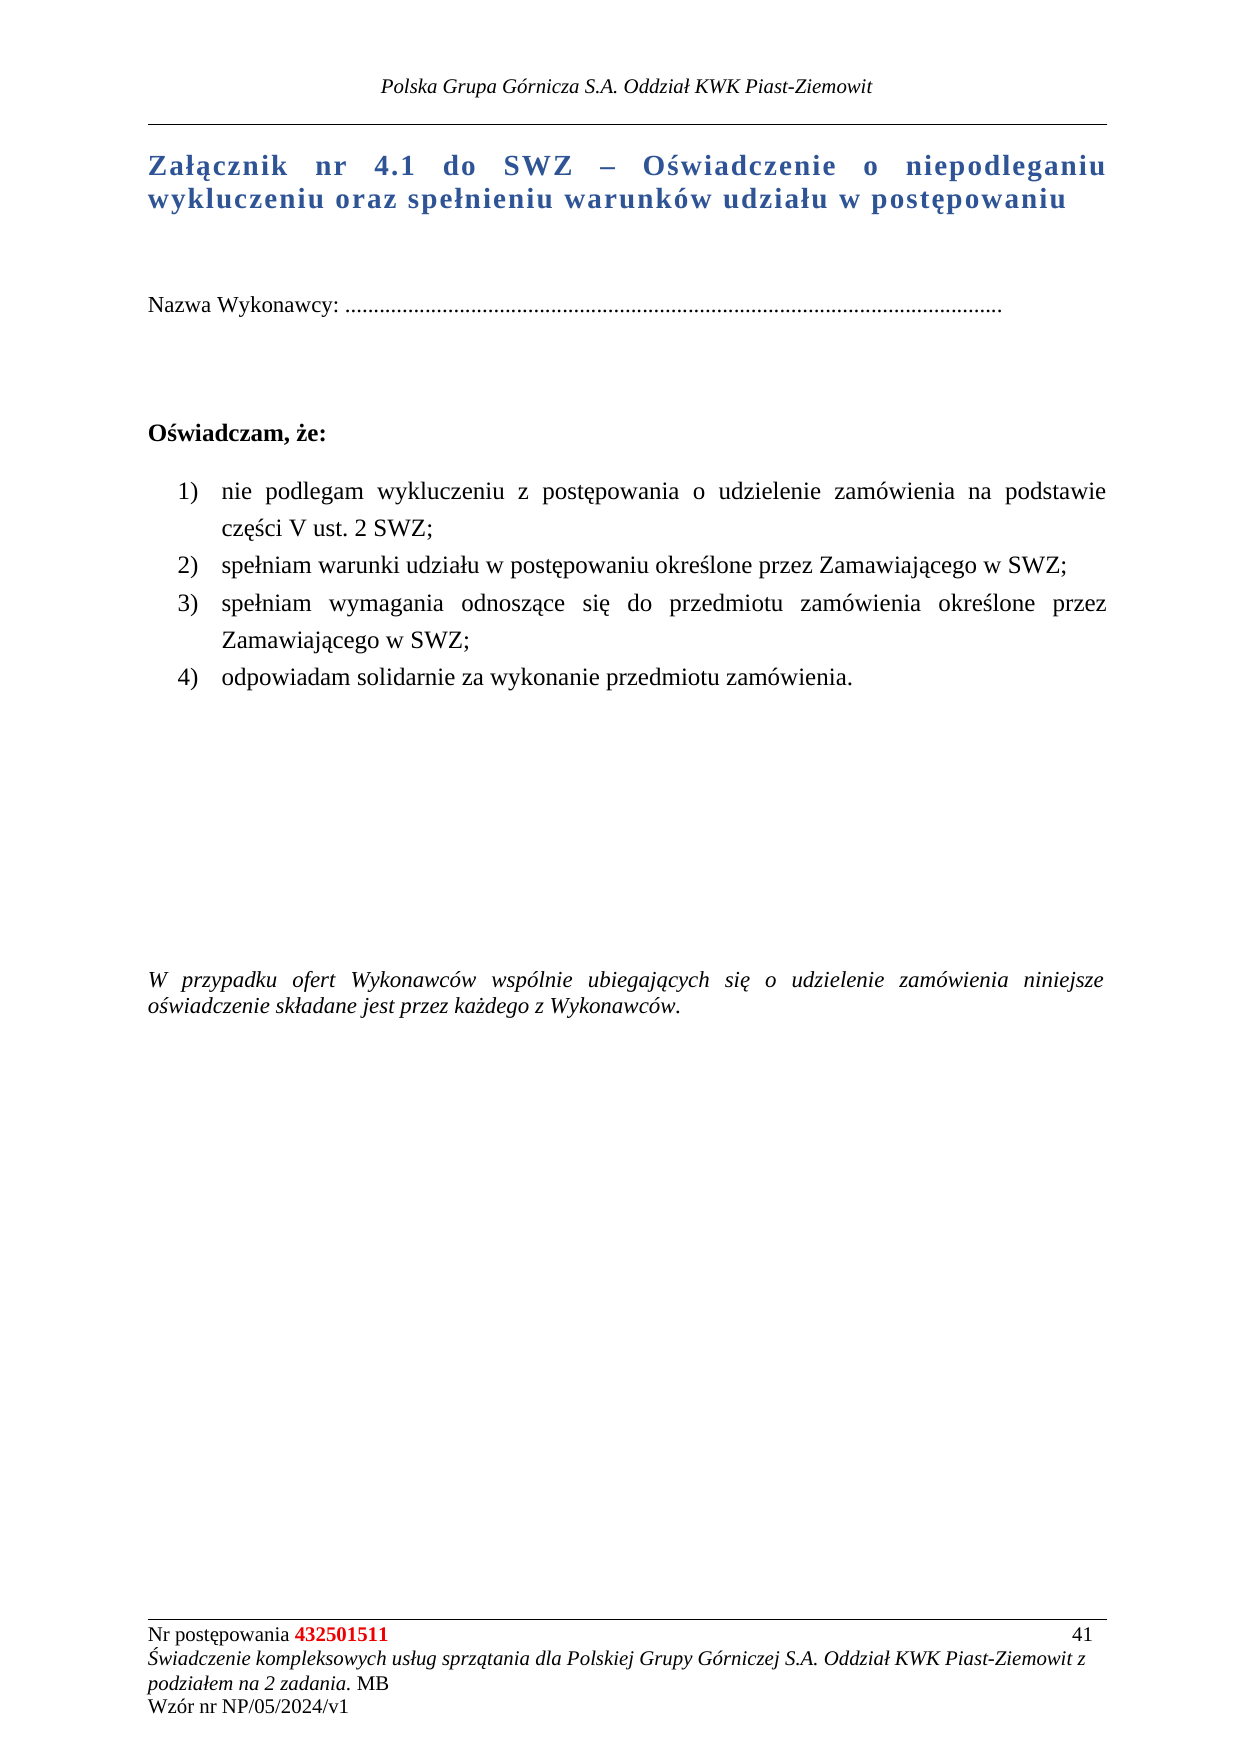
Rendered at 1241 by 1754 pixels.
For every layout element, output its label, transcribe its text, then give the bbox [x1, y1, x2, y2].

text Nazwa Wykonawcy: ................................................................................................................... [148, 291, 1107, 318]
list nie podlegam wykluczeniu z postępowania o udzielenie zamówienia na podstawie części V ust. 2 SWZ; [177, 476, 1107, 542]
text W przypadku ofert Wykonawców wspólnie ubiegających się o udzielenie zamówienia niniejsze oświadczenie składane jest przez każdego z Wykonawców. [148, 966, 1107, 1018]
text Załącznik nr 4.1 do SWZ – Oświadczenie o niepodleganiu wykluczeniu oraz spełnieniu warunków udziału w postępowaniu [148, 148, 1107, 215]
list spełniam warunki udziału w postępowaniu określone przez Zamawiającego w SWZ; [177, 551, 1107, 579]
list spełniam wymagania odnoszące się do przedmiotu zamówienia określone przez Zamawiającego w SWZ; [177, 588, 1107, 654]
list odpowiadam solidarnie za wykonanie przedmiotu zamówienia. [177, 662, 1107, 691]
text Oświadczam, że: [148, 418, 1107, 447]
